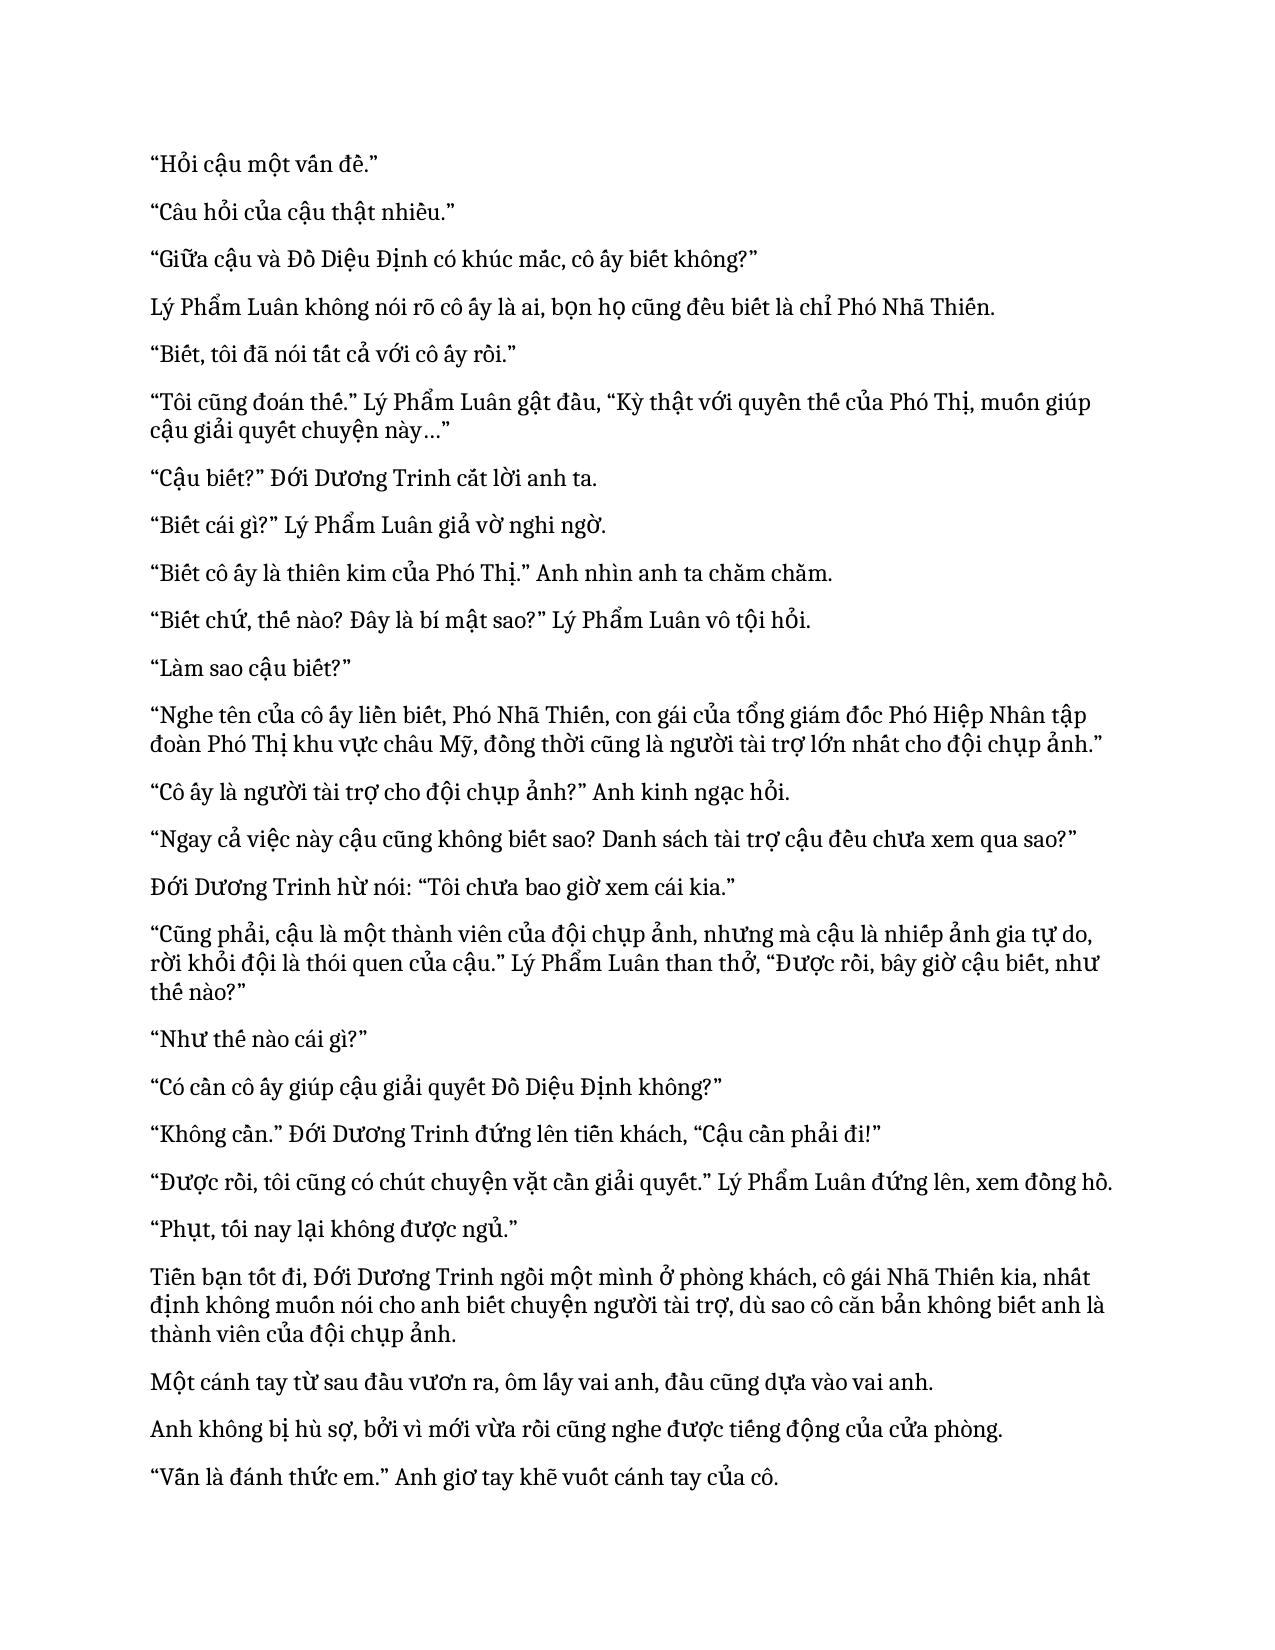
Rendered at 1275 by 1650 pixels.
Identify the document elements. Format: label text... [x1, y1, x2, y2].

text “Phụt, tối nay lại không được ngủ.” [150, 1215, 1125, 1244]
text “Cậu biết?” Đới Dương Trinh cắt lời anh ta. [150, 464, 1125, 492]
text “Ngay cả việc này cậu cũng không biết sao? Danh sách tài trợ cậu đều chưa xem qua sao?” [150, 825, 1125, 854]
text “Nghe tên của cô ấy liền biết, Phó Nhã Thiến, con gái của tổng giám đốc Phó Hiệp Nhân tập đoàn Phó Thị khu vực châu Mỹ, đồng thời cũng là người tài trợ lớn nhất cho đội chụp ảnh.” [150, 701, 1125, 759]
text “Biết, tôi đã nói tất cả với cô ấy rồi.” [150, 340, 1125, 369]
text “Được rồi, tôi cũng có chút chuyện vặt cần giải quyết.” Lý Phẩm Luân đứng lên, xem đồng hồ. [150, 1167, 1125, 1196]
text “Không cần.” Đới Dương Trinh đứng lên tiễn khách, “Cậu cần phải đi!” [150, 1120, 1125, 1149]
text “Cũng phải, cậu là một thành viên của đội chụp ảnh, nhưng mà cậu là nhiếp ảnh gia tự do, rời khỏi đội là thói quen của cậu.” Lý Phẩm Luân than thở, “Được rồi, bây giờ cậu biết, như thế nào?” [150, 920, 1125, 1006]
text “Vẫn là đánh thức em.” Anh giơ tay khẽ vuốt cánh tay của cô. [150, 1462, 1125, 1491]
text “Biết cái gì?” Lý Phẩm Luân giả vờ nghi ngờ. [150, 511, 1125, 540]
text Anh không bị hù sợ, bởi vì mới vừa rồi cũng nghe được tiếng động của cửa phòng. [150, 1415, 1125, 1444]
text Đới Dương Trinh hừ nói: “Tôi chưa bao giờ xem cái kia.” [150, 872, 1125, 901]
text “Biết chứ, thế nào? Đây là bí mật sao?” Lý Phẩm Luân vô tội hỏi. [150, 606, 1125, 635]
text “Làm sao cậu biết?” [150, 654, 1125, 682]
text Lý Phẩm Luân không nói rõ cô ấy là ai, bọn họ cũng đều biết là chỉ Phó Nhã Thiến. [150, 292, 1125, 321]
text “Hỏi cậu một vấn đề.” [150, 150, 1125, 179]
text “Câu hỏi của cậu thật nhiều.” [150, 197, 1125, 226]
text “Như thế nào cái gì?” [150, 1025, 1125, 1054]
text Tiễn bạn tốt đi, Đới Dương Trinh ngồi một mình ở phòng khách, cô gái Nhã Thiến kia, nhất định không muốn nói cho anh biết chuyện người tài trợ, dù sao cô căn bản không biết anh là thành viên của đội chụp ảnh. [150, 1262, 1125, 1349]
text “Cô ấy là người tài trợ cho đội chụp ảnh?” Anh kinh ngạc hỏi. [150, 777, 1125, 806]
text “Có cần cô ấy giúp cậu giải quyết Đồ Diệu Định không?” [150, 1072, 1125, 1101]
text “Biết cô ấy là thiên kim của Phó Thị.” Anh nhìn anh ta chằm chằm. [150, 559, 1125, 587]
text Một cánh tay từ sau đầu vươn ra, ôm lấy vai anh, đầu cũng dựa vào vai anh. [150, 1367, 1125, 1396]
text “Giữa cậu và Đồ Diệu Định có khúc mắc, cô ấy biết không?” [150, 245, 1125, 274]
text “Tôi cũng đoán thế.” Lý Phẩm Luân gật đầu, “Kỳ thật với quyền thế của Phó Thị, muốn giúp cậu giải quyết chuyện này…” [150, 387, 1125, 445]
